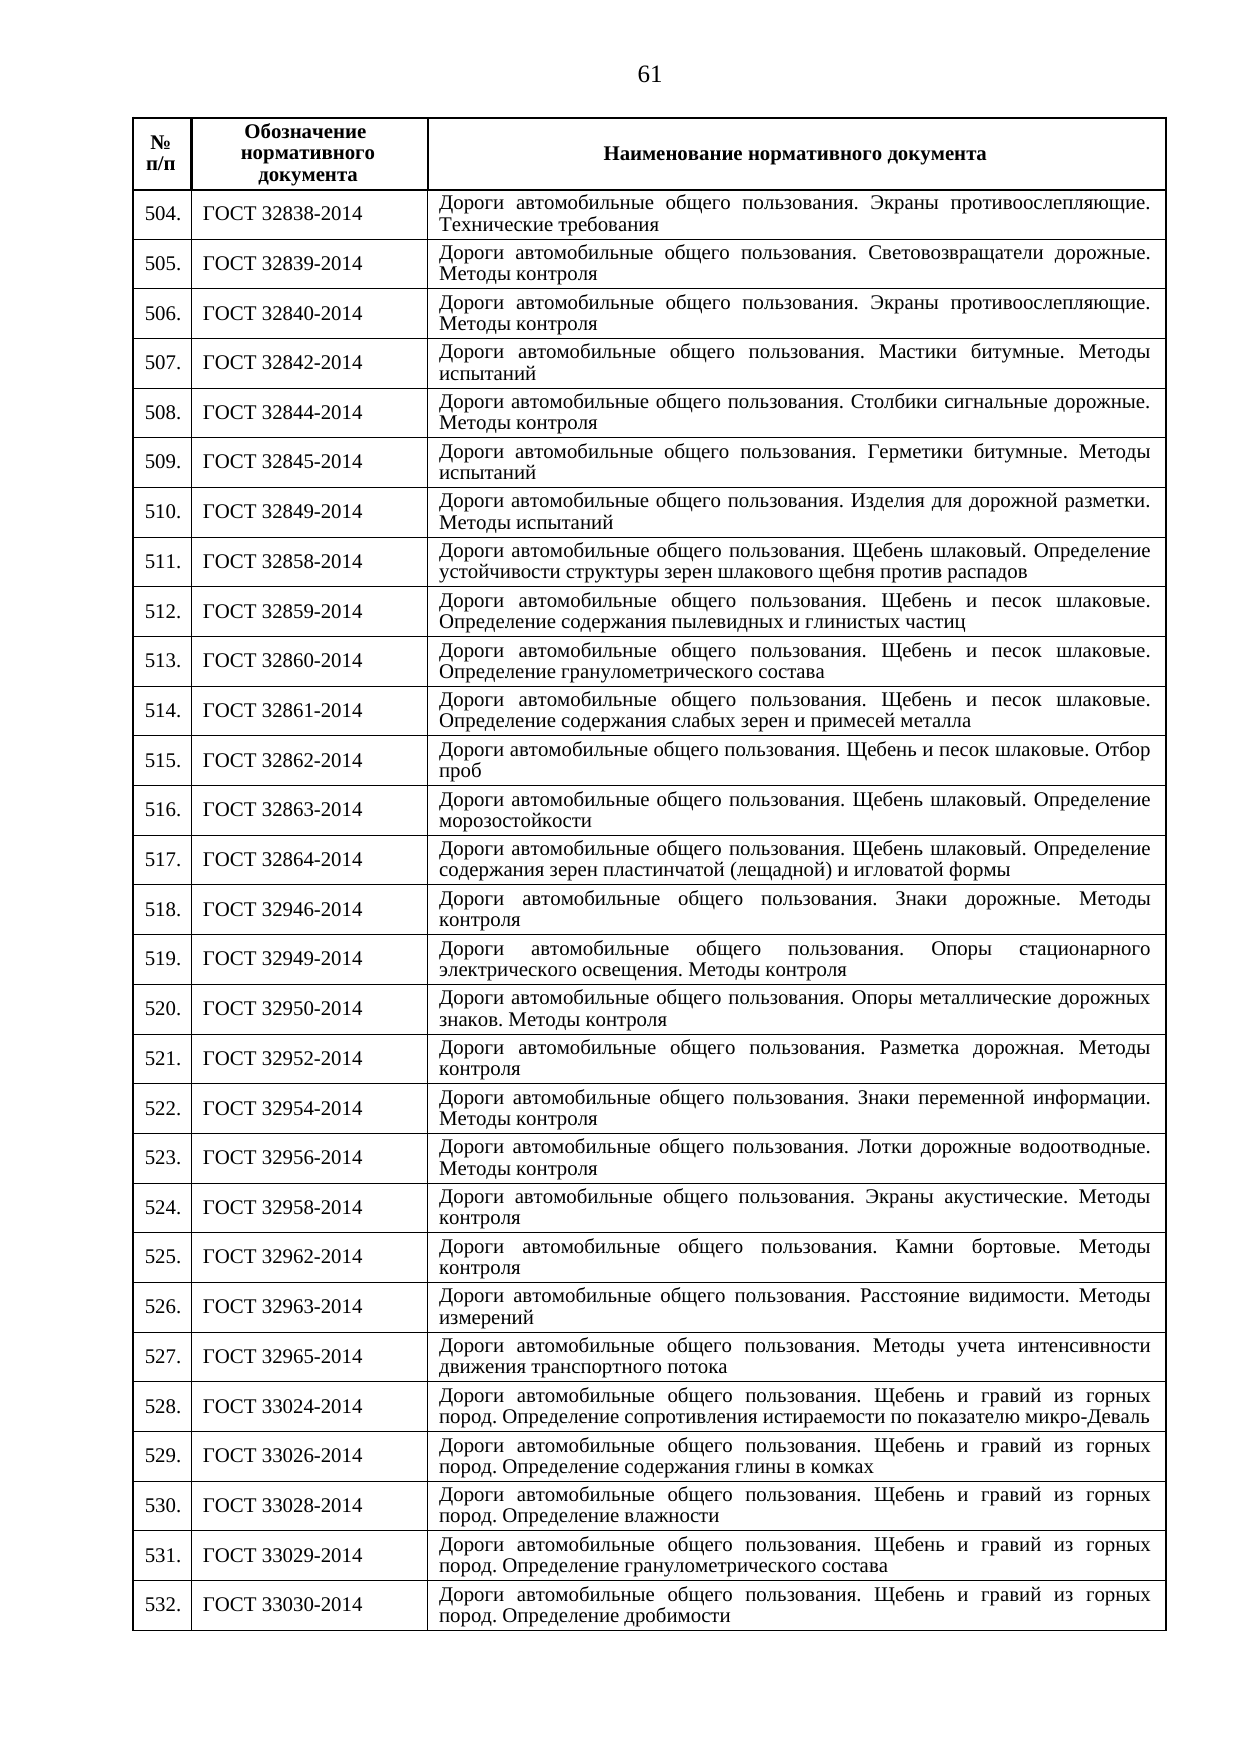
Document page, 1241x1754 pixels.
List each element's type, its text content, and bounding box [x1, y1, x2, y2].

table_header № п/п [134, 119, 190, 189]
table_cell Дороги автомобильные общего пользования. Щебень и песок шлаковые. Определение содержания пылевидных и глинистых частиц [428, 587, 1165, 636]
table_cell ГОСТ 32842-2014 [192, 339, 427, 387]
table_cell [134, 1134, 191, 1182]
table_header Наименование нормативного документа [429, 119, 1165, 189]
table_cell [134, 736, 191, 785]
table_cell ГОСТ 33024-2014 [192, 1382, 427, 1431]
table_cell ГОСТ 32958-2014 [192, 1184, 427, 1232]
table_cell [134, 240, 191, 288]
table_cell ГОСТ 32949-2014 [192, 935, 427, 984]
table_cell Дороги автомобильные общего пользования. Щебень и гравий из горных пород. Определение содержания глины в комках [428, 1432, 1165, 1481]
table_cell [134, 389, 191, 437]
table_cell Дороги автомобильные общего пользования. Щебень шлаковый. Определение устойчивости структуры зерен шлакового щебня против распадов [428, 538, 1165, 586]
table_cell [134, 1581, 191, 1630]
table_cell Дороги автомобильные общего пользования. Щебень шлаковый. Определение морозостойкости [428, 786, 1165, 835]
table_cell ГОСТ 32849-2014 [192, 488, 427, 537]
table_cell [134, 1283, 191, 1332]
table_cell [134, 1432, 191, 1481]
table_cell Дороги автомобильные общего пользования. Знаки переменной информации. Методы контроля [428, 1084, 1165, 1133]
table_cell [134, 1333, 191, 1381]
table_cell Дороги автомобильные общего пользования. Щебень и гравий из горных пород. Определение сопротивления истираемости по показателю микро-Деваль [428, 1382, 1165, 1431]
table_cell Дороги автомобильные общего пользования. Опоры стационарного электрического освещения. Методы контроля [428, 935, 1165, 984]
table_cell [134, 1382, 191, 1431]
table_cell Дороги автомобильные общего пользования. Расстояние видимости. Методы измерений [428, 1283, 1165, 1332]
table_cell ГОСТ 32858-2014 [192, 538, 427, 586]
table_cell ГОСТ 32962-2014 [192, 1233, 427, 1282]
table_cell ГОСТ 32965-2014 [192, 1333, 427, 1381]
table_cell [134, 1184, 191, 1232]
table_cell [134, 1084, 191, 1133]
table_cell ГОСТ 32860-2014 [192, 637, 427, 686]
table_cell Дороги автомобильные общего пользования. Знаки дорожные. Методы контроля [428, 885, 1165, 934]
table_cell [134, 687, 191, 735]
table_cell [134, 438, 191, 487]
table_cell ГОСТ 32838-2014 [192, 191, 427, 238]
table_cell Дороги автомобильные общего пользования. Щебень и песок шлаковые. Определение гранулометрического состава [428, 637, 1165, 686]
table_cell [134, 985, 191, 1033]
table_cell [134, 836, 191, 884]
table_cell [134, 1482, 191, 1530]
table_cell [134, 1035, 191, 1083]
table_cell ГОСТ 33028-2014 [192, 1482, 427, 1530]
table_cell Дороги автомобильные общего пользования. Опоры металлические дорожных знаков. Методы контроля [428, 985, 1165, 1033]
table_cell ГОСТ 32861-2014 [192, 687, 427, 735]
table_cell ГОСТ 32863-2014 [192, 786, 427, 835]
table_cell Дороги автомобильные общего пользования. Мастики битумные. Методы испытаний [428, 339, 1165, 387]
table_cell ГОСТ 32956-2014 [192, 1134, 427, 1182]
table_cell ГОСТ 32954-2014 [192, 1084, 427, 1133]
table_cell [134, 1233, 191, 1282]
table_cell ГОСТ 32844-2014 [192, 389, 427, 437]
table_cell ГОСТ 32859-2014 [192, 587, 427, 636]
table_cell Дороги автомобильные общего пользования. Щебень и гравий из горных пород. Определение дробимости [428, 1581, 1165, 1630]
table_cell Дороги автомобильные общего пользования. Щебень и песок шлаковые. Отбор проб [428, 736, 1165, 785]
table_cell Дороги автомобильные общего пользования. Экраны акустические. Методы контроля [428, 1184, 1165, 1232]
table_cell Дороги автомобильные общего пользования. Столбики сигнальные дорожные. Методы контроля [428, 389, 1165, 437]
table_cell Дороги автомобильные общего пользования. Щебень и песок шлаковые. Определение содержания слабых зерен и примесей металла [428, 687, 1165, 735]
table_cell [134, 289, 191, 338]
table_cell ГОСТ 32946-2014 [192, 885, 427, 934]
table_cell ГОСТ 33026-2014 [192, 1432, 427, 1481]
table_cell ГОСТ 32840-2014 [192, 289, 427, 338]
table_cell Дороги автомобильные общего пользования. Разметка дорожная. Методы контроля [428, 1035, 1165, 1083]
table_cell [134, 1531, 191, 1580]
table_cell Дороги автомобильные общего пользования. Методы учета интенсивности движения транспортного потока [428, 1333, 1165, 1381]
table_cell ГОСТ 32963-2014 [192, 1283, 427, 1332]
table_cell Дороги автомобильные общего пользования. Световозвращатели дорожные. Методы контроля [428, 240, 1165, 288]
table_cell [134, 885, 191, 934]
table_cell Дороги автомобильные общего пользования. Герметики битумные. Методы испытаний [428, 438, 1165, 487]
table_cell Дороги автомобильные общего пользования. Щебень и гравий из горных пород. Определение гранулометрического состава [428, 1531, 1165, 1580]
table_cell Дороги автомобильные общего пользования. Экраны противоослепляющие. Методы контроля [428, 289, 1165, 338]
table_header Обозначение нормативного документа [193, 119, 427, 189]
table_cell ГОСТ 32862-2014 [192, 736, 427, 785]
table_cell Дороги автомобильные общего пользования. Щебень и гравий из горных пород. Определение влажности [428, 1482, 1165, 1530]
table_cell ГОСТ 32952-2014 [192, 1035, 427, 1083]
table_cell Дороги автомобильные общего пользования. Камни бортовые. Методы контроля [428, 1233, 1165, 1282]
table_cell [134, 935, 191, 984]
table_cell [134, 587, 191, 636]
table_cell Дороги автомобильные общего пользования. Щебень шлаковый. Определение содержания зерен пластинчатой (лещадной) и игловатой формы [428, 836, 1165, 884]
table_cell [134, 339, 191, 387]
table_cell ГОСТ 32839-2014 [192, 240, 427, 288]
table_cell Дороги автомобильные общего пользования. Экраны противоослепляющие. Технические требования [428, 191, 1165, 238]
table_cell [134, 538, 191, 586]
table_cell [134, 191, 191, 238]
table_cell ГОСТ 32950-2014 [192, 985, 427, 1033]
table_cell ГОСТ 32864-2014 [192, 836, 427, 884]
table_cell ГОСТ 32845-2014 [192, 438, 427, 487]
table_cell ГОСТ 33030-2014 [192, 1581, 427, 1630]
table_cell [134, 488, 191, 537]
table_cell Дороги автомобильные общего пользования. Изделия для дорожной разметки. Методы испытаний [428, 488, 1165, 537]
table_cell Дороги автомобильные общего пользования. Лотки дорожные водоотводные. Методы контроля [428, 1134, 1165, 1182]
table_cell [134, 637, 191, 686]
table_cell [134, 786, 191, 835]
table_cell ГОСТ 33029-2014 [192, 1531, 427, 1580]
